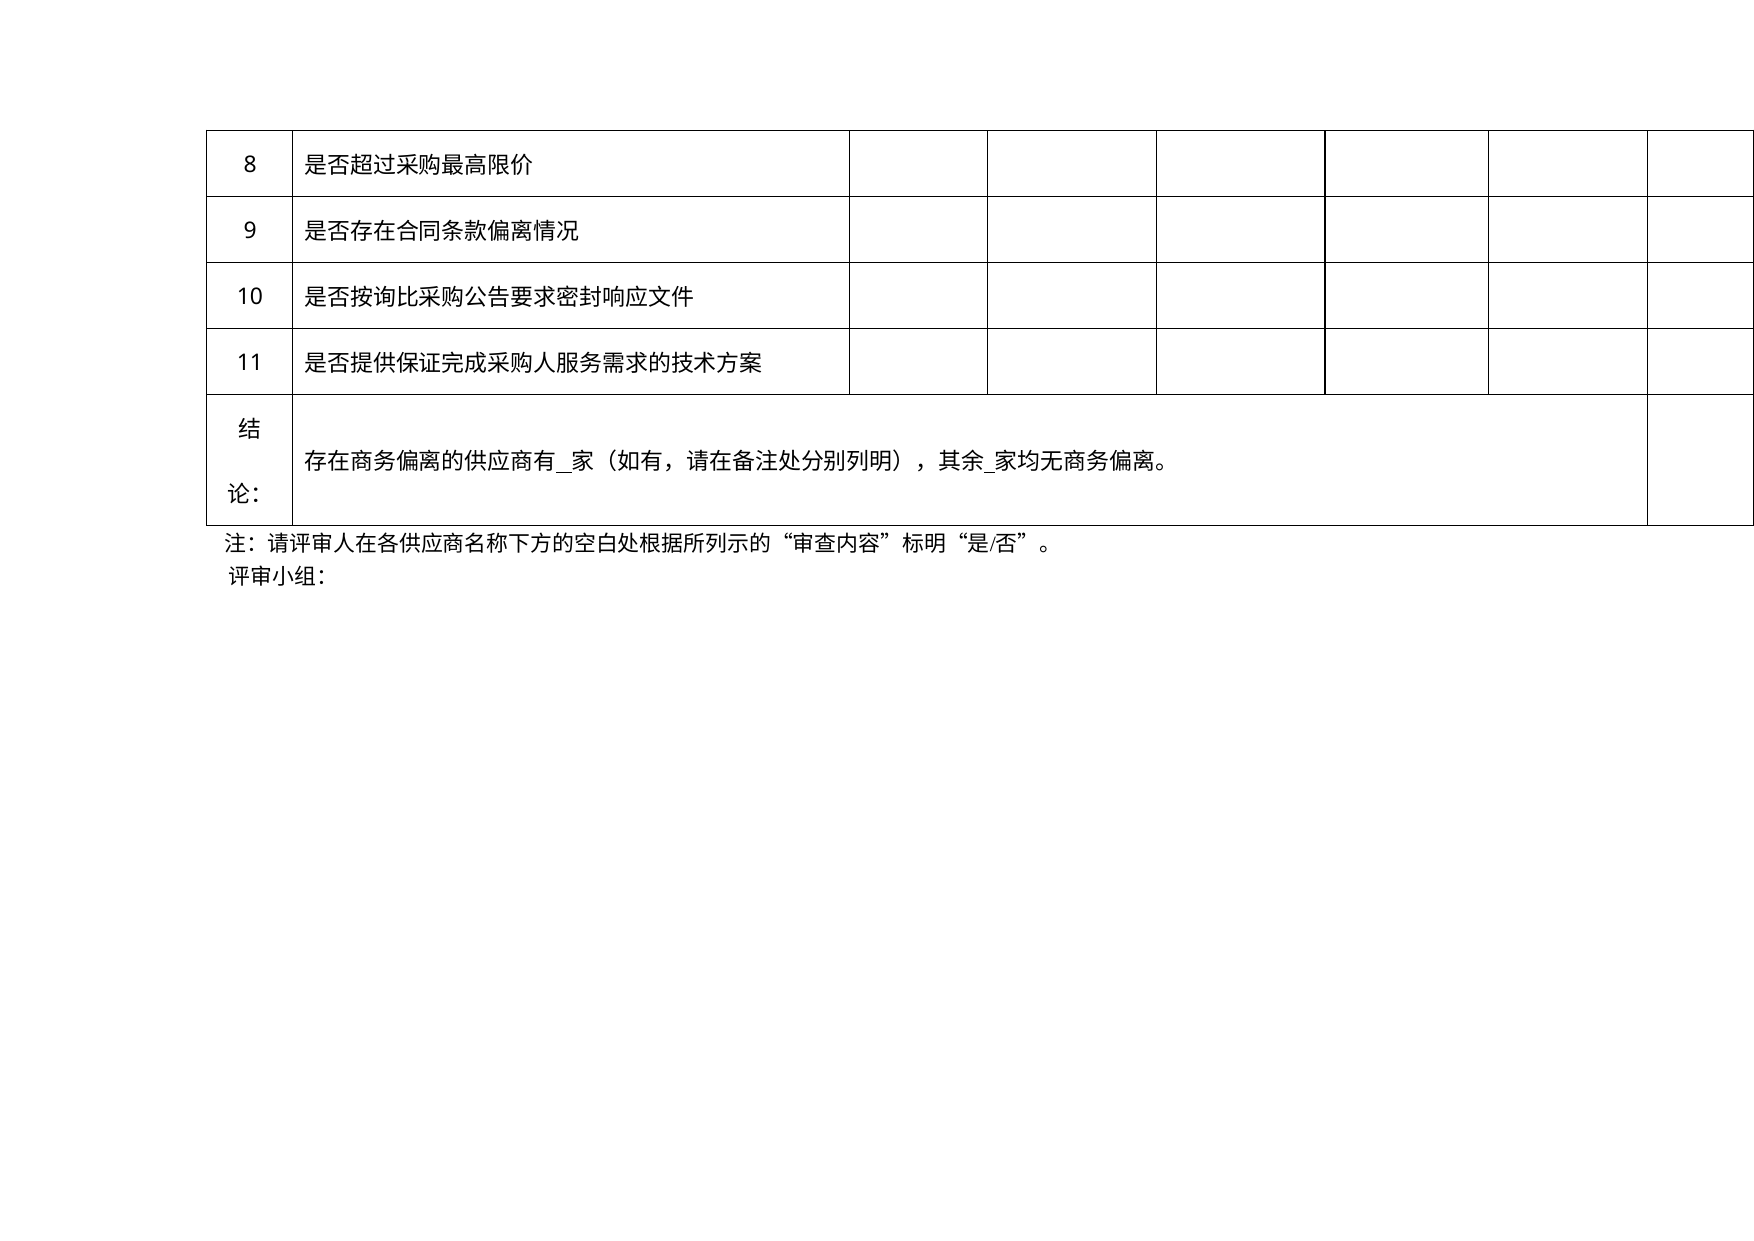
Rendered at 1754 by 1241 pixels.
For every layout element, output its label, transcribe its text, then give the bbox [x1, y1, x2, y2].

table_cell 存在商务偏离的供应商有 家（如有，请在备注处分别列明），其余 家均无商务偏离。 [293, 395, 1647, 525]
table_cell [1648, 395, 1753, 525]
table_cell [850, 329, 987, 394]
table_cell [1157, 329, 1324, 394]
table_cell [1326, 329, 1488, 394]
table_cell 9 [207, 197, 292, 262]
table_cell 是否存在合同条款偏离情况 [293, 197, 849, 262]
table_cell [1648, 263, 1753, 328]
table_cell [850, 197, 987, 262]
table_cell [1326, 263, 1488, 328]
table_cell [988, 131, 1156, 196]
table_cell [850, 263, 987, 328]
table_cell [1648, 329, 1753, 394]
table_cell [1489, 131, 1647, 196]
table_cell [1648, 131, 1753, 196]
text 评审小组： [207, 558, 1535, 591]
table_cell [988, 329, 1156, 394]
table_cell [1157, 131, 1324, 196]
table_cell [1489, 197, 1647, 262]
table_cell [1157, 197, 1324, 262]
table_cell [1157, 263, 1324, 328]
table_cell [988, 197, 1156, 262]
table_cell [1648, 197, 1753, 262]
table_cell 10 [207, 263, 292, 328]
table_cell [988, 263, 1156, 328]
table_cell 8 [207, 131, 292, 196]
table_cell 11 [207, 329, 292, 394]
table_cell [1326, 131, 1488, 196]
table_cell [850, 131, 987, 196]
table_cell [1489, 263, 1647, 328]
text 注：请评审人在各供应商名称下方的空白处根据所列示的“审查内容”标明“是/否”。 [207, 526, 1535, 558]
table_cell [1326, 197, 1488, 262]
table_cell 是否超过采购最高限价 [293, 131, 849, 196]
table_cell 是否提供保证完成采购人服务需求的技术方案 [293, 329, 849, 394]
table_cell [1489, 329, 1647, 394]
table_cell 是否按询比采购公告要求密封响应文件 [293, 263, 849, 328]
table_cell 结论： [207, 395, 292, 525]
